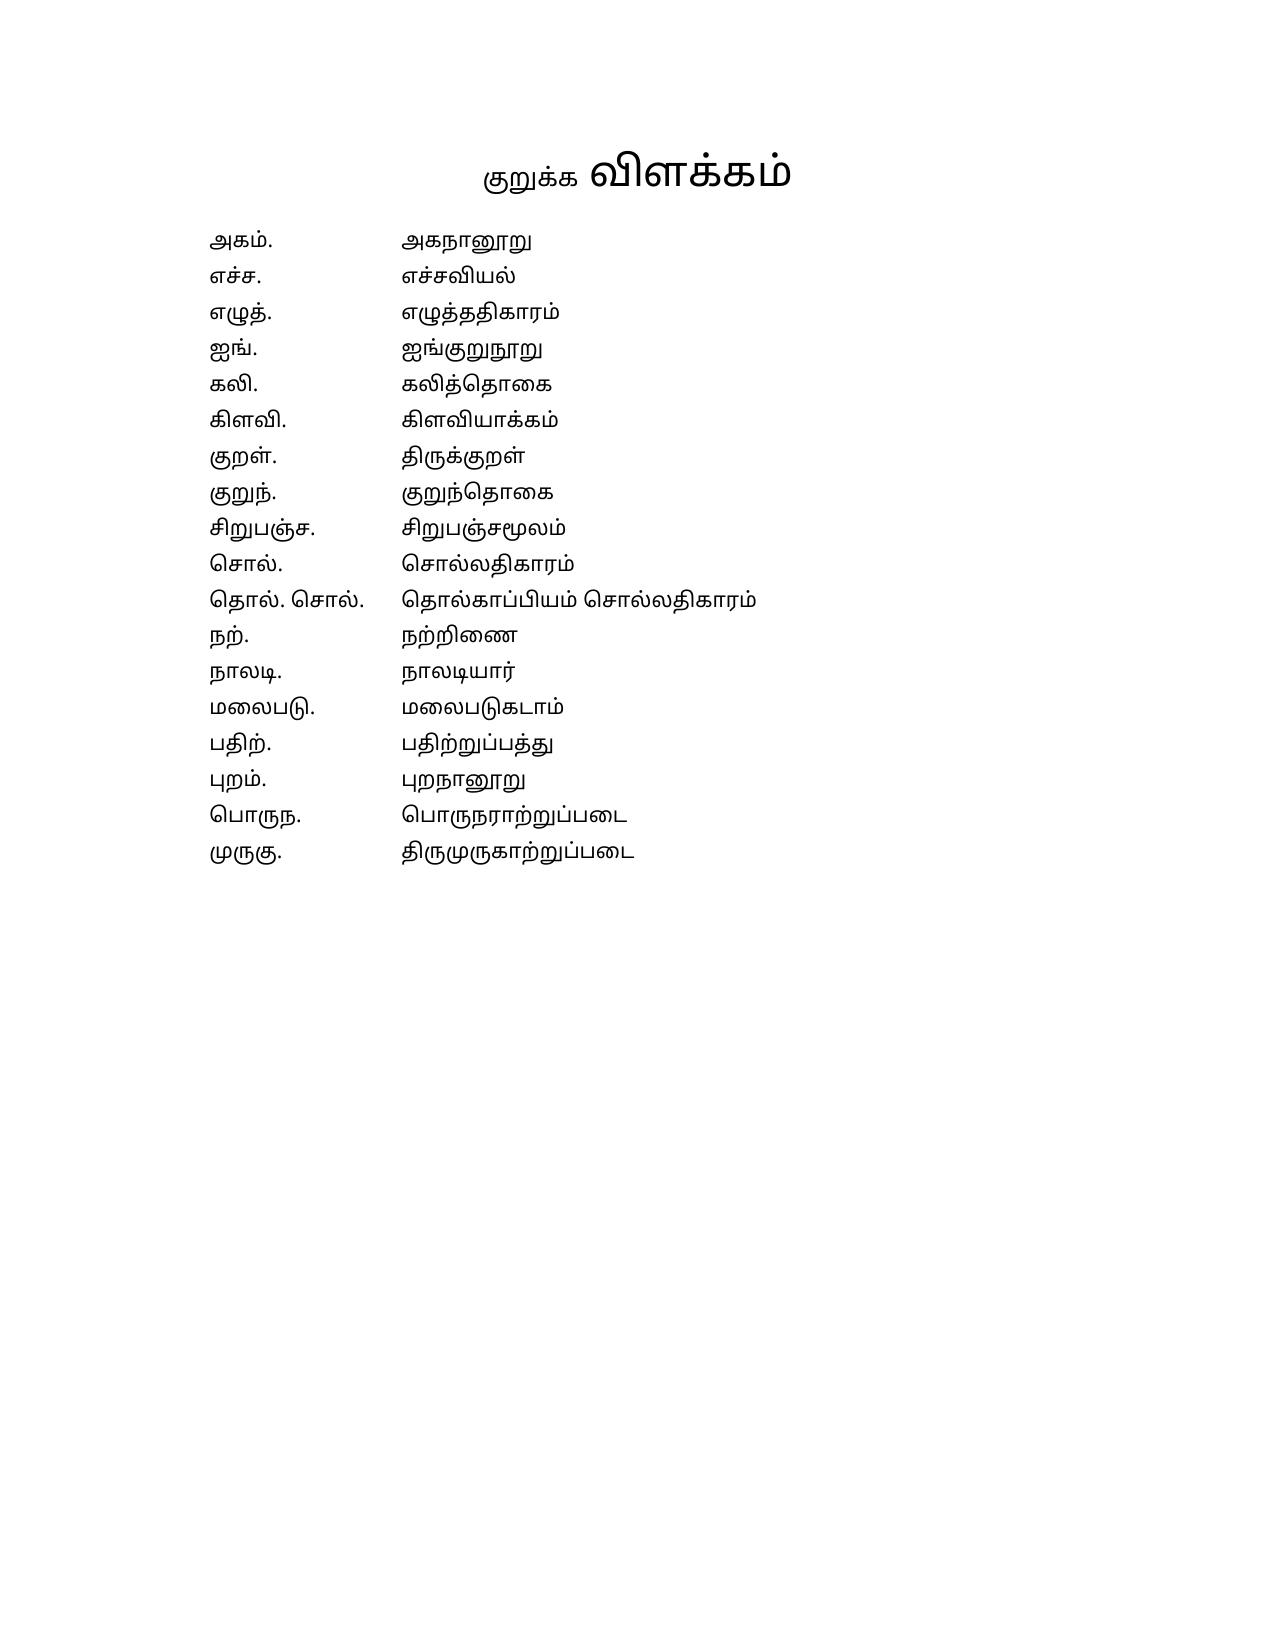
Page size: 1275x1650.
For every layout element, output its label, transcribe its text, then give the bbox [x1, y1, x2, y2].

text மலைபடு. மலைபடுகடாம் [150, 692, 1125, 722]
text பதிற். பதிற்றுப்பத்து [150, 728, 1125, 758]
text பொருந. பொருநராற்றுப்படை [150, 800, 1125, 830]
text குறள். திருக்குறள் [150, 441, 1125, 471]
text நற். நற்றிணை [150, 621, 1125, 651]
text முருகு. திருமுருகாற்றுப்படை [150, 836, 1125, 866]
text தொல். சொல். தொல்காப்பியம் சொல்லதிகாரம் [150, 585, 1125, 615]
text கலி. கலித்தொகை [150, 369, 1125, 399]
text எழுத். எழுத்ததிகாரம் [150, 297, 1125, 327]
text ஐங். ஐங்குறுநூறு [150, 333, 1125, 363]
text குறுக்க விளக்கம் [150, 150, 1125, 202]
text புறம். புறநானூறு [150, 764, 1125, 794]
text சொல். சொல்லதிகாரம் [150, 549, 1125, 579]
text எச்ச. எச்சவியல் [150, 261, 1125, 291]
text சிறுபஞ்ச. சிறுபஞ்சமூலம் [150, 513, 1125, 543]
text குறுந். குறுந்தொகை [150, 477, 1125, 507]
text நாலடி. நாலடியார் [150, 657, 1125, 687]
text அகம். அகநானூறு [150, 225, 1125, 255]
text கிளவி. கிளவியாக்கம் [150, 405, 1125, 435]
